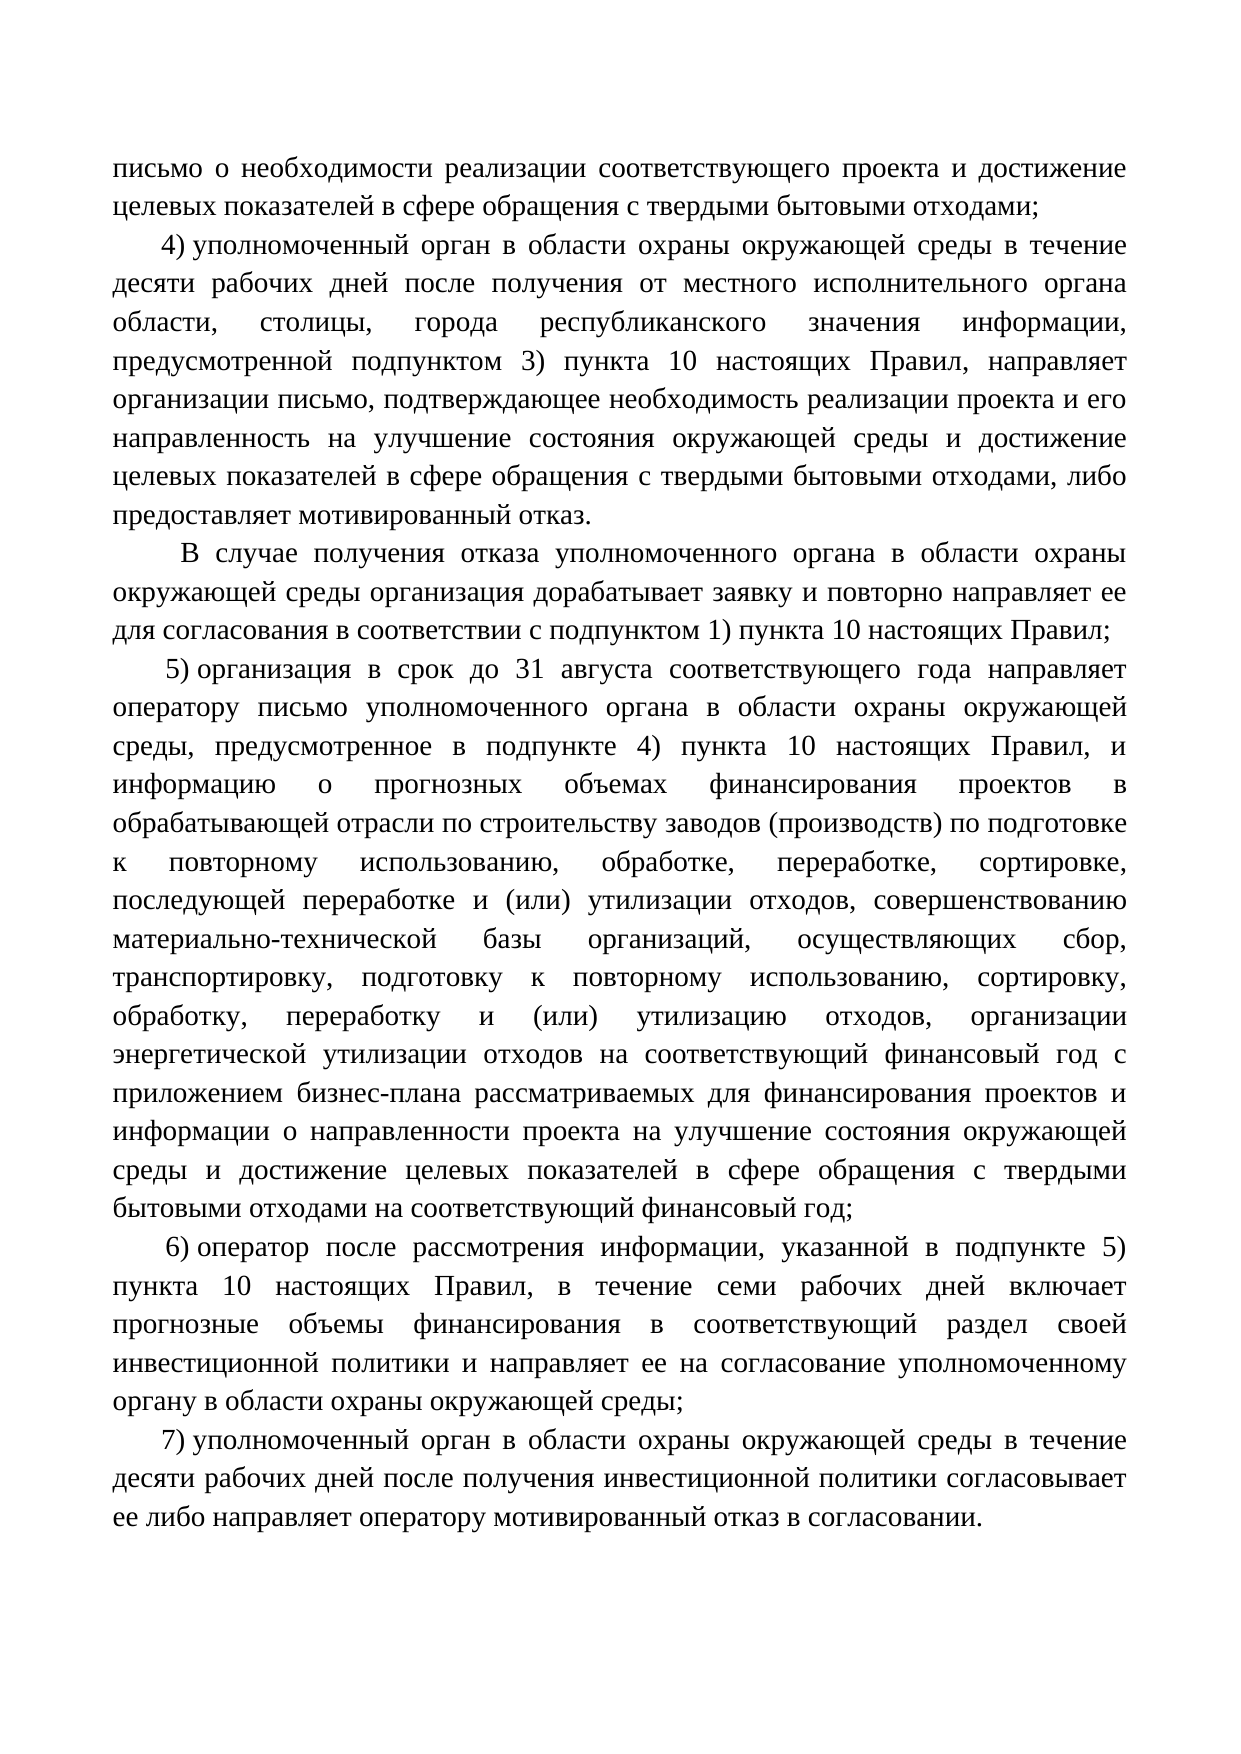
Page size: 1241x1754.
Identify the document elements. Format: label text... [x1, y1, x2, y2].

text 5) организация в срок до 31 августа соответствующего года направляет оператору письмо уполномоченного органа в области охраны окружающей среды, предусмотренное в подпункте 4) пункта 10 настоящих Правил, и информацию о прогнозных объемах финансирования проектов в обрабатывающей отрасли по строительству заводов (производств) по подготовке к повторному использованию, обработке, переработке, сортировке, последующей переработке и (или) утилизации отходов, совершенствованию материально-технической базы организаций, осуществляющих сбор, транспортировку, подготовку к повторному использованию, сортировку, обработку, переработку и (или) утилизацию отходов, организации энергетической утилизации отходов на соответствующий финансовый год с приложением бизнес-плана рассматриваемых для финансирования проектов и информации о направленности проекта на улучшение состояния окружающей среды и достижение целевых показателей в сфере обращения с твердыми бытовыми отходами на соответствующий финансовый год; [112, 651, 1128, 1224]
text 7) уполномоченный орган в области охраны окружающей среды в течение десяти рабочих дней после получения инвестиционной политики согласовывает ее либо направляет оператору мотивированный отказ в согласовании. [112, 1422, 1128, 1532]
text 4) уполномоченный орган в области охраны окружающей среды в течение десяти рабочих дней после получения от местного исполнительного органа области, столицы, города республиканского значения информации, предусмотренной подпунктом 3) пункта 10 настоящих Правил, направляет организации письмо, подтверждающее необходимость реализации проекта и его направленность на улучшение состояния окружающей среды и достижение целевых показателей в сфере обращения с твердыми бытовыми отходами, либо предоставляет мотивированный отказ. [112, 227, 1128, 530]
text В случае получения отказа уполномоченного органа в области охраны окружающей среды организация дорабатывает заявку и повторно направляет ее для согласования в соответствии с подпунктом 1) пункта 10 настоящих Правил; [112, 535, 1128, 646]
text 6) оператор после рассмотрения информации, указанной в подпункте 5) пункта 10 настоящих Правил, в течение семи рабочих дней включает прогнозные объемы финансирования в соответствующий раздел своей инвестиционной политики и направляет ее на согласование уполномоченному органу в области охраны окружающей среды; [112, 1229, 1128, 1417]
